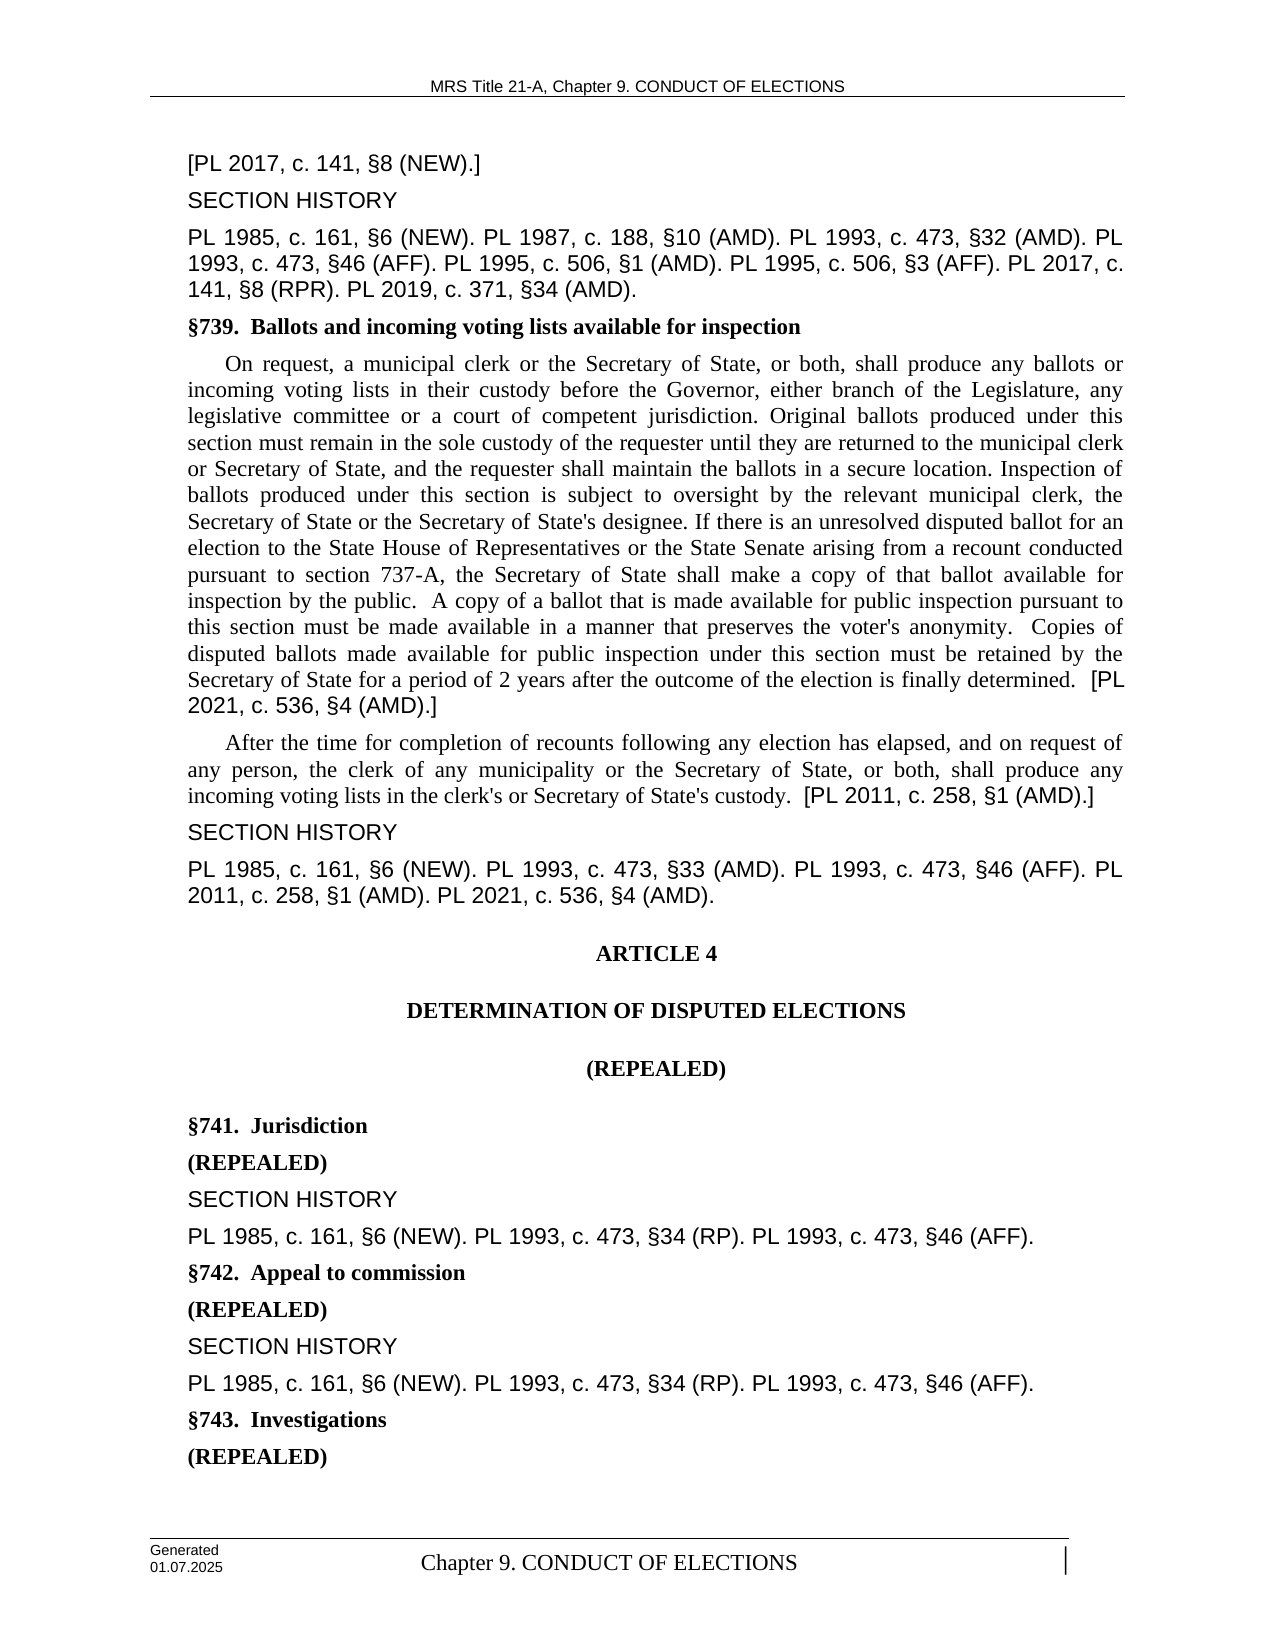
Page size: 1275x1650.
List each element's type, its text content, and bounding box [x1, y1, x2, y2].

text §743. Investigations [187, 1407, 1125, 1433]
text SECTION HISTORY [187, 187, 1125, 213]
text §739. Ballots and incoming voting lists available for inspection [187, 313, 1125, 339]
text SECTION HISTORY [187, 819, 1125, 845]
text (REPEALED) [187, 1296, 1125, 1323]
text SECTION HISTORY [187, 1186, 1125, 1212]
text (REPEALED) [187, 1149, 1125, 1176]
text (REPEALED) [187, 1443, 1125, 1470]
text PL 1985, c. 161, §6 (NEW). PL 1993, c. 473, §34 (RP). PL 1993, c. 473, §46 (AFF). [187, 1223, 1125, 1249]
text PL 1985, c. 161, §6 (NEW). PL 1993, c. 473, §33 (AMD). PL 1993, c. 473, §46 (AFF). PL 2011, c. 258, §1 (AMD). PL 2021, c. 536, §4 (AMD). [187, 856, 1125, 908]
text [187, 1370, 1125, 1396]
text On request, a municipal clerk or the Secretary of State, or both, shall produce any ballots or incoming voting lists in their custody before the Governor, either branch of the Legislature, any legislative committee or a court of competent jurisdiction. Original ballots produced under this section must remain in the sole custody of the requester until they are returned to the municipal clerk or Secretary of State, and the requester shall maintain the ballots in a secure location. Inspection of ballots produced under this section is subject to oversight by the relevant municipal clerk, the Secretary of State or the Secretary of State's designee. If there is an unresolved disputed ballot for an election to the State House of Representatives or the State Senate arising from a recount conducted pursuant to section 737‑A, the Secretary of State shall make a copy of that ballot available for inspection by the public. A copy of a ballot that is made available for public inspection pursuant to this section must be made available in a manner that preserves the voter's anonymity. Copies of disputed ballots made available for public inspection under this section must be retained by the Secretary of State for a period of 2 years after the outcome of the election is finally determined. [PL 2021, c. 536, §4 (AMD).] [187, 350, 1125, 719]
text After the time for completion of recounts following any election has elapsed, and on request of any person, the clerk of any municipality or the Secretary of State, or both, shall produce any incoming voting lists in the clerk's or Secretary of State's custody. [PL 2011, c. 258, §1 (AMD).] [187, 729, 1125, 808]
text (REPEALED) [187, 1055, 1125, 1081]
text §741. Jurisdiction [187, 1112, 1125, 1139]
text PL 1985, c. 161, §6 (NEW). PL 1987, c. 188, §10 (AMD). PL 1993, c. 473, §32 (AMD). PL 1993, c. 473, §46 (AFF). PL 1995, c. 506, §1 (AMD). PL 1995, c. 506, §3 (AFF). PL 2017, c. 141, §8 (RPR). PL 2019, c. 371, §34 (AMD). [187, 223, 1125, 303]
text [PL 2017, c. 141, §8 (NEW).] [187, 150, 1125, 176]
text SECTION HISTORY [187, 1333, 1125, 1359]
text §742. Appeal to commission [187, 1259, 1125, 1286]
text DETERMINATION OF DISPUTED ELECTIONS [187, 997, 1125, 1023]
text ARTICLE 4 [187, 939, 1125, 966]
